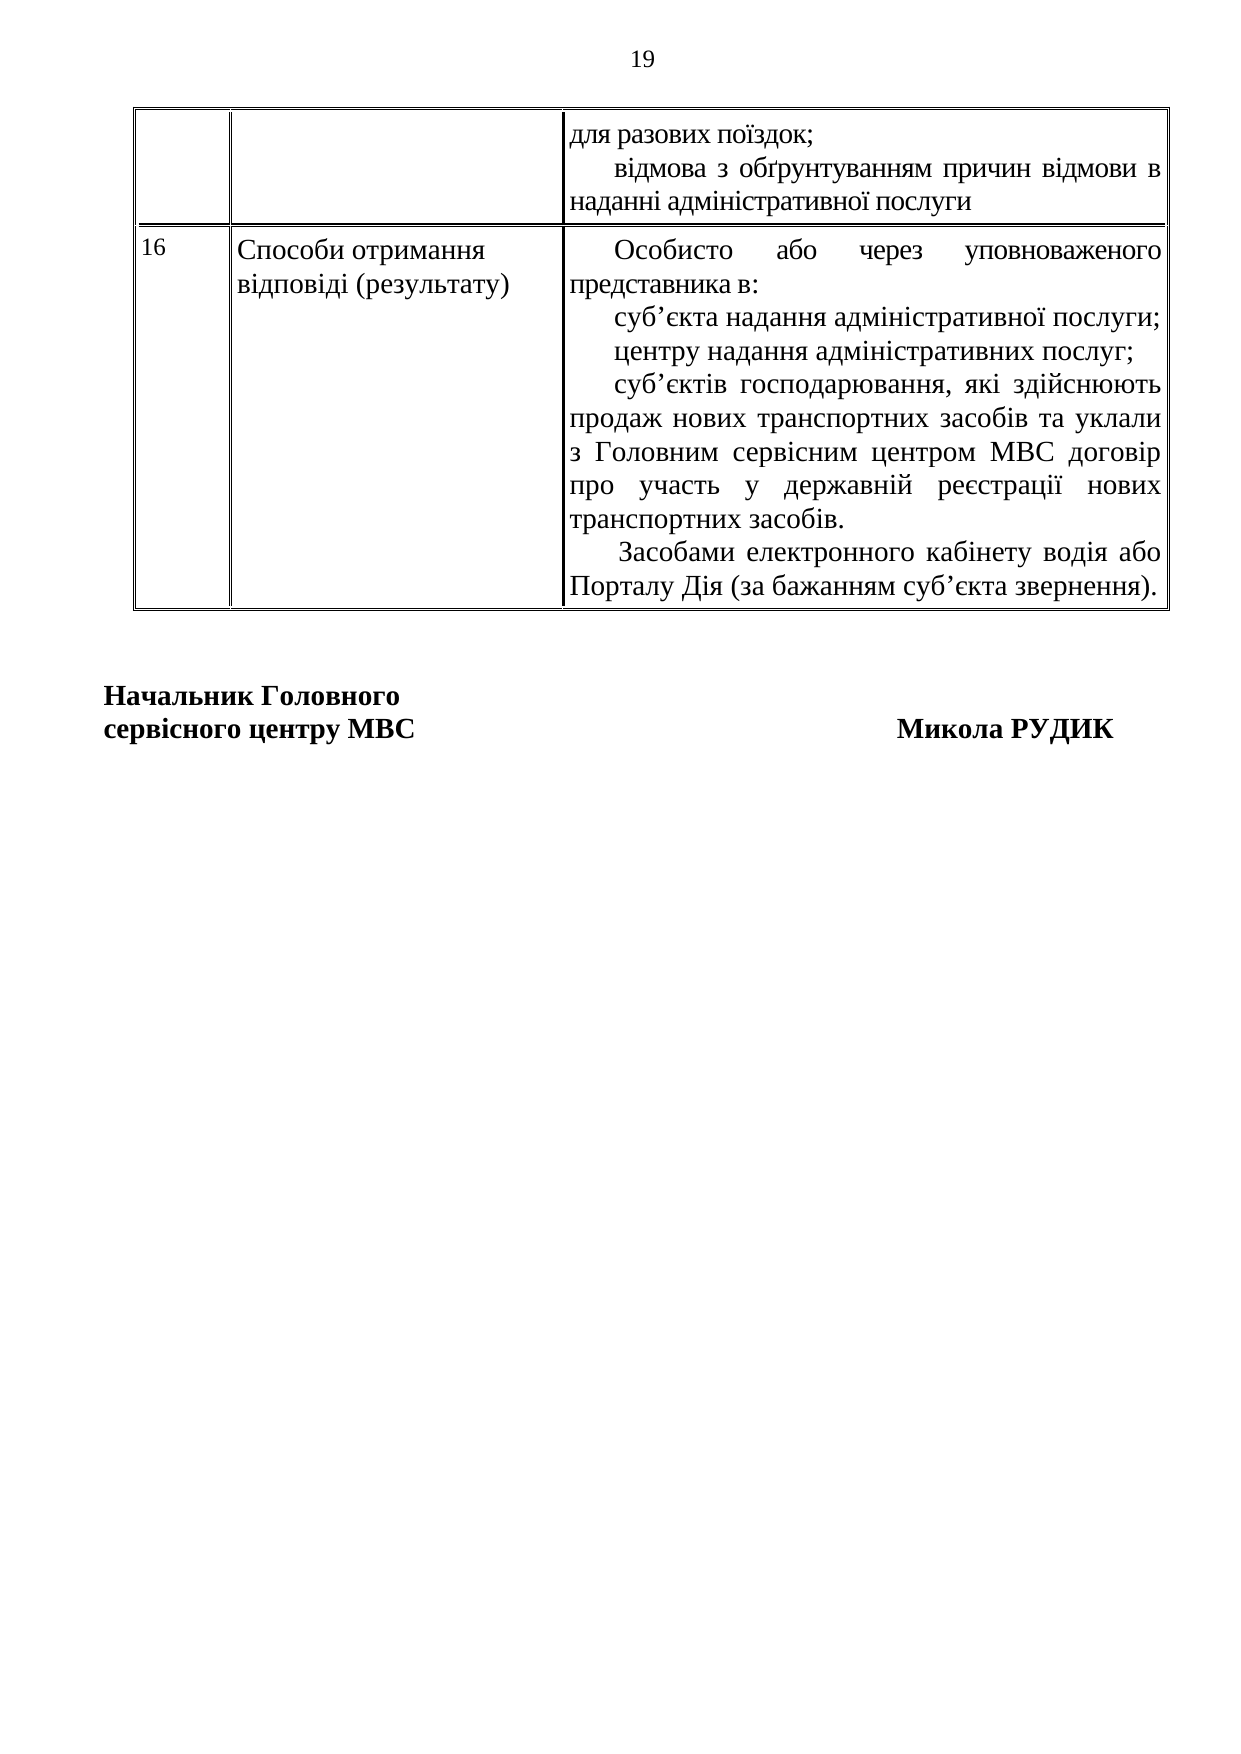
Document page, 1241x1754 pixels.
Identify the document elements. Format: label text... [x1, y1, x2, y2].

table_cell 16 [136, 223, 231, 608]
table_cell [231, 108, 563, 223]
table_cell 15 [136, 110, 231, 223]
table_cell Способи отримання відповіді (результату) [231, 227, 563, 608]
table_cell Особисто або через уповноваженого представника в: суб’єкта надання адміністративної послуги; центру надання адміністративних послуг; суб’єктів господарювання, які здійснюють продаж нових транспортних засобів та уклали з Головним сервісним центром МВС договір про участь у державній реєстрації нових транспортних засобів. Засобами електронного кабінету водія або Порталу Дія (за бажанням суб’єкта звернення). [563, 223, 1167, 608]
text Начальник Головного [103, 678, 1181, 712]
text сервісного центру МВС Микола РУДИК [103, 712, 1181, 745]
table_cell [563, 110, 1167, 223]
